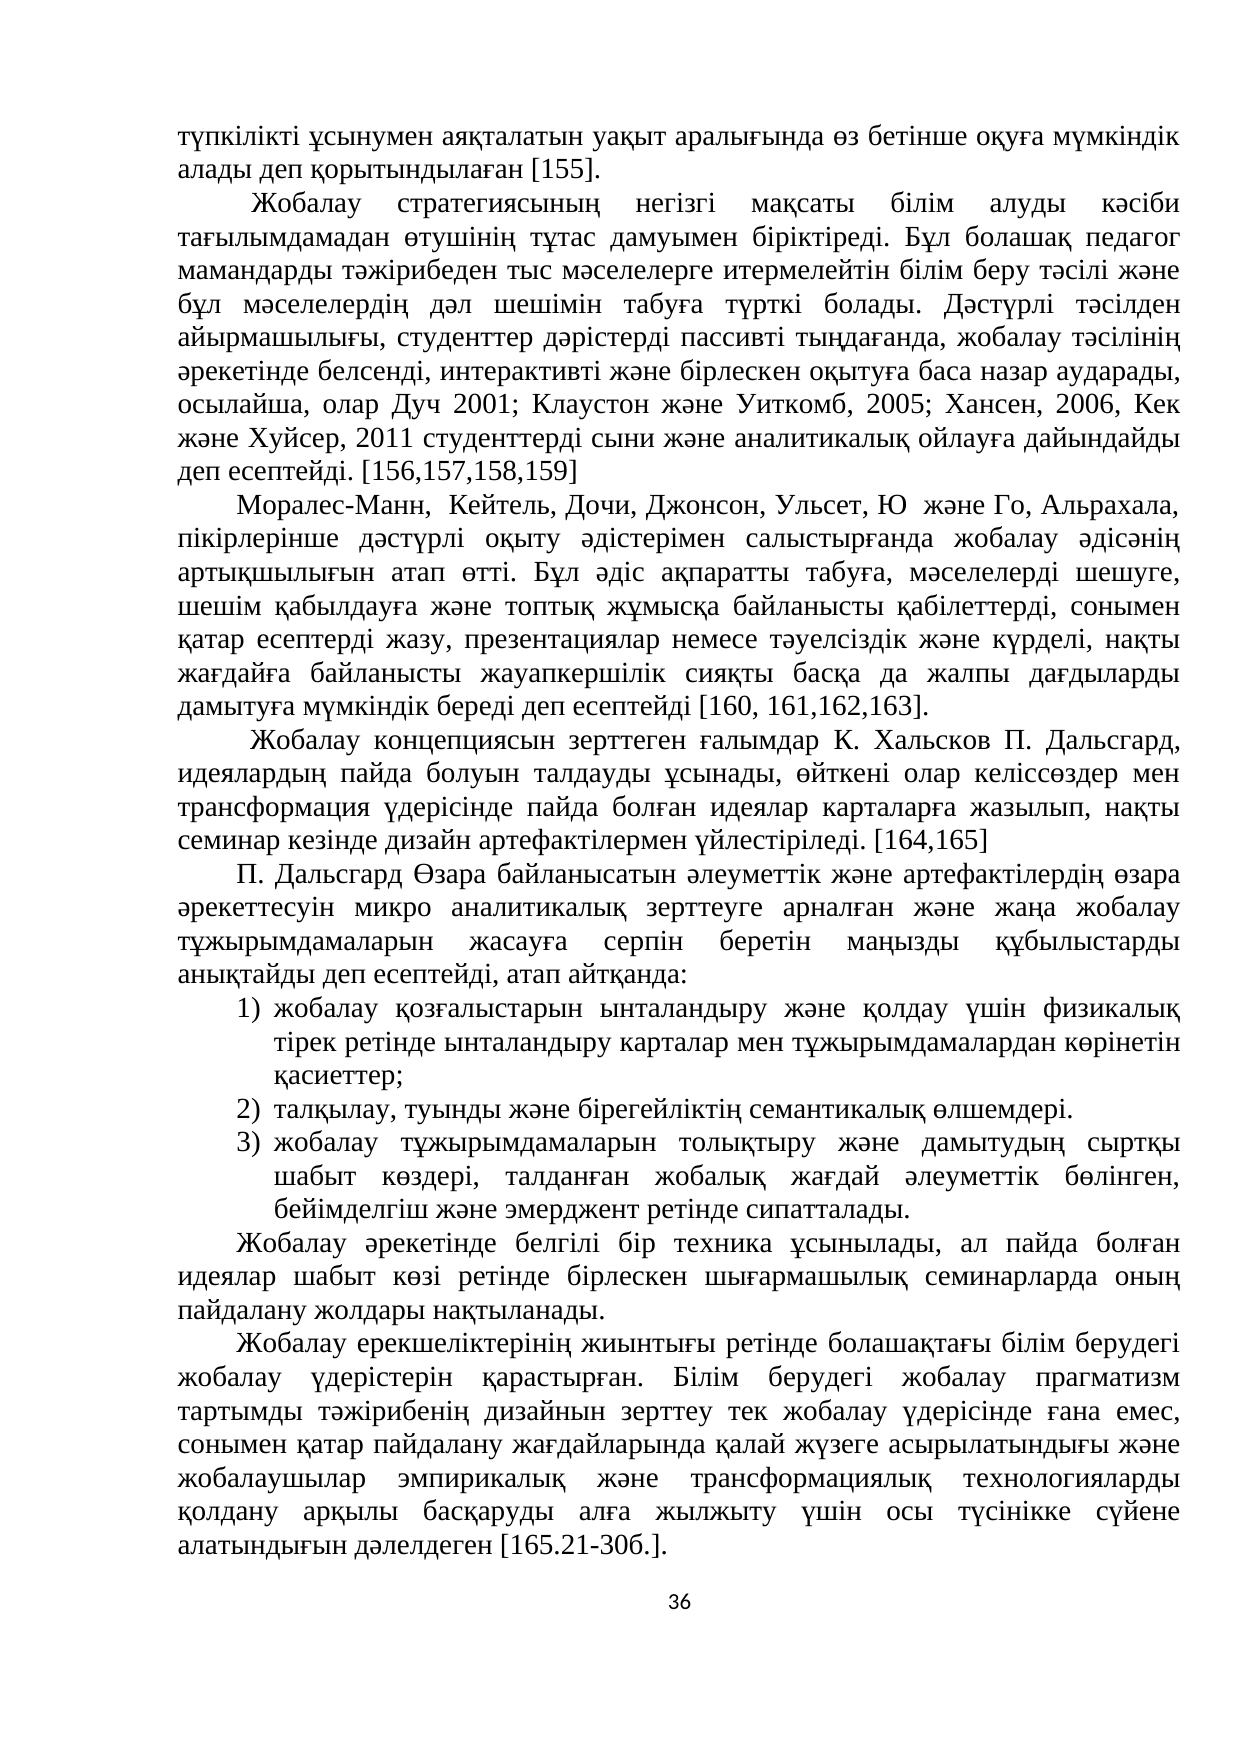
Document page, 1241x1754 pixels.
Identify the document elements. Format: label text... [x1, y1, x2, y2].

list жобалау тұжырымдамаларын толықтыру және дамытудың сыртқы шабыт көздері, талданған жобалық жағдай әлеуметтік бөлінген, бейімделгіш және эмерджент ретінде сипатталады. [236, 1124, 1181, 1225]
list Жобалау әрекетінде белгілі бір техника ұсынылады, ал пайда болған идеялар шабыт көзі ретінде бірлескен шығармашылық семинарларда оның пайдалану жолдары нақтыланады. [177, 1225, 1181, 1326]
list талқылау, туынды және бірегейліктің семантикалық өлшемдері. [236, 1091, 1181, 1124]
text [177, 118, 1181, 185]
text Моралес-Манн, Кейтель, Дочи, Джонсон, Ульсет, Ю және Го, Альрахала, пікірлерінше дәстүрлі оқыту әдістерімен салыстырғанда жобалау әдісәнің артықшылығын атап өтті. Бұл әдіс ақпаратты табуға, мәселелерді шешуге, шешім қабылдауға және топтық жұмысқа байланысты қабілеттерді, сонымен қатар есептерді жазу, презентациялар немесе тәуелсіздік және күрделі, нақты жағдайға байланысты жауапкершілік сияқты басқа да жалпы дағдыларды дамытуға мүмкіндік береді деп есептейді [160, 161,162,163]. [177, 487, 1181, 722]
text Жобалау стратегиясының негізгі мақсаты білім алуды кәсіби тағылымдамадан өтушінің тұтас дамуымен біріктіреді. Бұл болашақ педагог мамандарды тәжірибеден тыс мәселелерге итермелейтін білім беру тәсілі және бұл мәселелердің дәл шешімін табуға түрткі болады. Дәстүрлі тәсілден айырмашылығы, студенттер дәрістерді пассивті тыңдағанда, жобалау тәсілінің әрекетінде белсенді, интерактивті және бірлескен оқытуға баса назар аударады, осылайша, олар Дуч 2001; Клаустон және Уиткомб, 2005; Хансен, 2006, Кек және Хуйсер, 2011 студенттерді сыни және аналитикалық ойлауға дайындайды деп есептейді. [156,157,158,159] [177, 185, 1181, 487]
text Жобалау концепциясын зерттеген ғалымдар К. Хальсков П. Дальсгард, идеялардың пайда болуын талдауды ұсынады, өйткені олар келіссөздер мен трансформация үдерісінде пайда болған идеялар карталарға жазылып, нақты семинар кезінде дизайн артефактілермен үйлестіріледі. [164,165] [177, 722, 1181, 856]
list жобалау қозғалыстарын ынталандыру және қолдау үшін физикалық тірек ретінде ынталандыру карталар мен тұжырымдамалардан көрінетін қасиеттер; [236, 990, 1181, 1091]
text Жобалау ерекшеліктерінің жиынтығы ретінде болашақтағы білім берудегі жобалау үдерістерін қарастырған. Білім берудегі жобалау прагматизм тартымды тәжірибенің дизайнын зерттеу тек жобалау үдерісінде ғана емес, сонымен қатар пайдалану жағдайларында қалай жүзеге асырылатындығы және жобалаушылар эмпирикалық және трансформациялық технологияларды қолдану арқылы басқаруды алға жылжыту үшін осы түсінікке сүйене алатындығын дәлелдеген [165.21-30б.]. [177, 1326, 1181, 1560]
text П. Дальсгард Өзара байланысатын әлеуметтік және артефактілердің өзара әрекеттесуін микро аналитикалық зерттеуге арналған және жаңа жобалау тұжырымдамаларын жасауға серпін беретін маңызды құбылыстарды анықтайды деп есептейді, атап айтқанда: [177, 856, 1181, 990]
